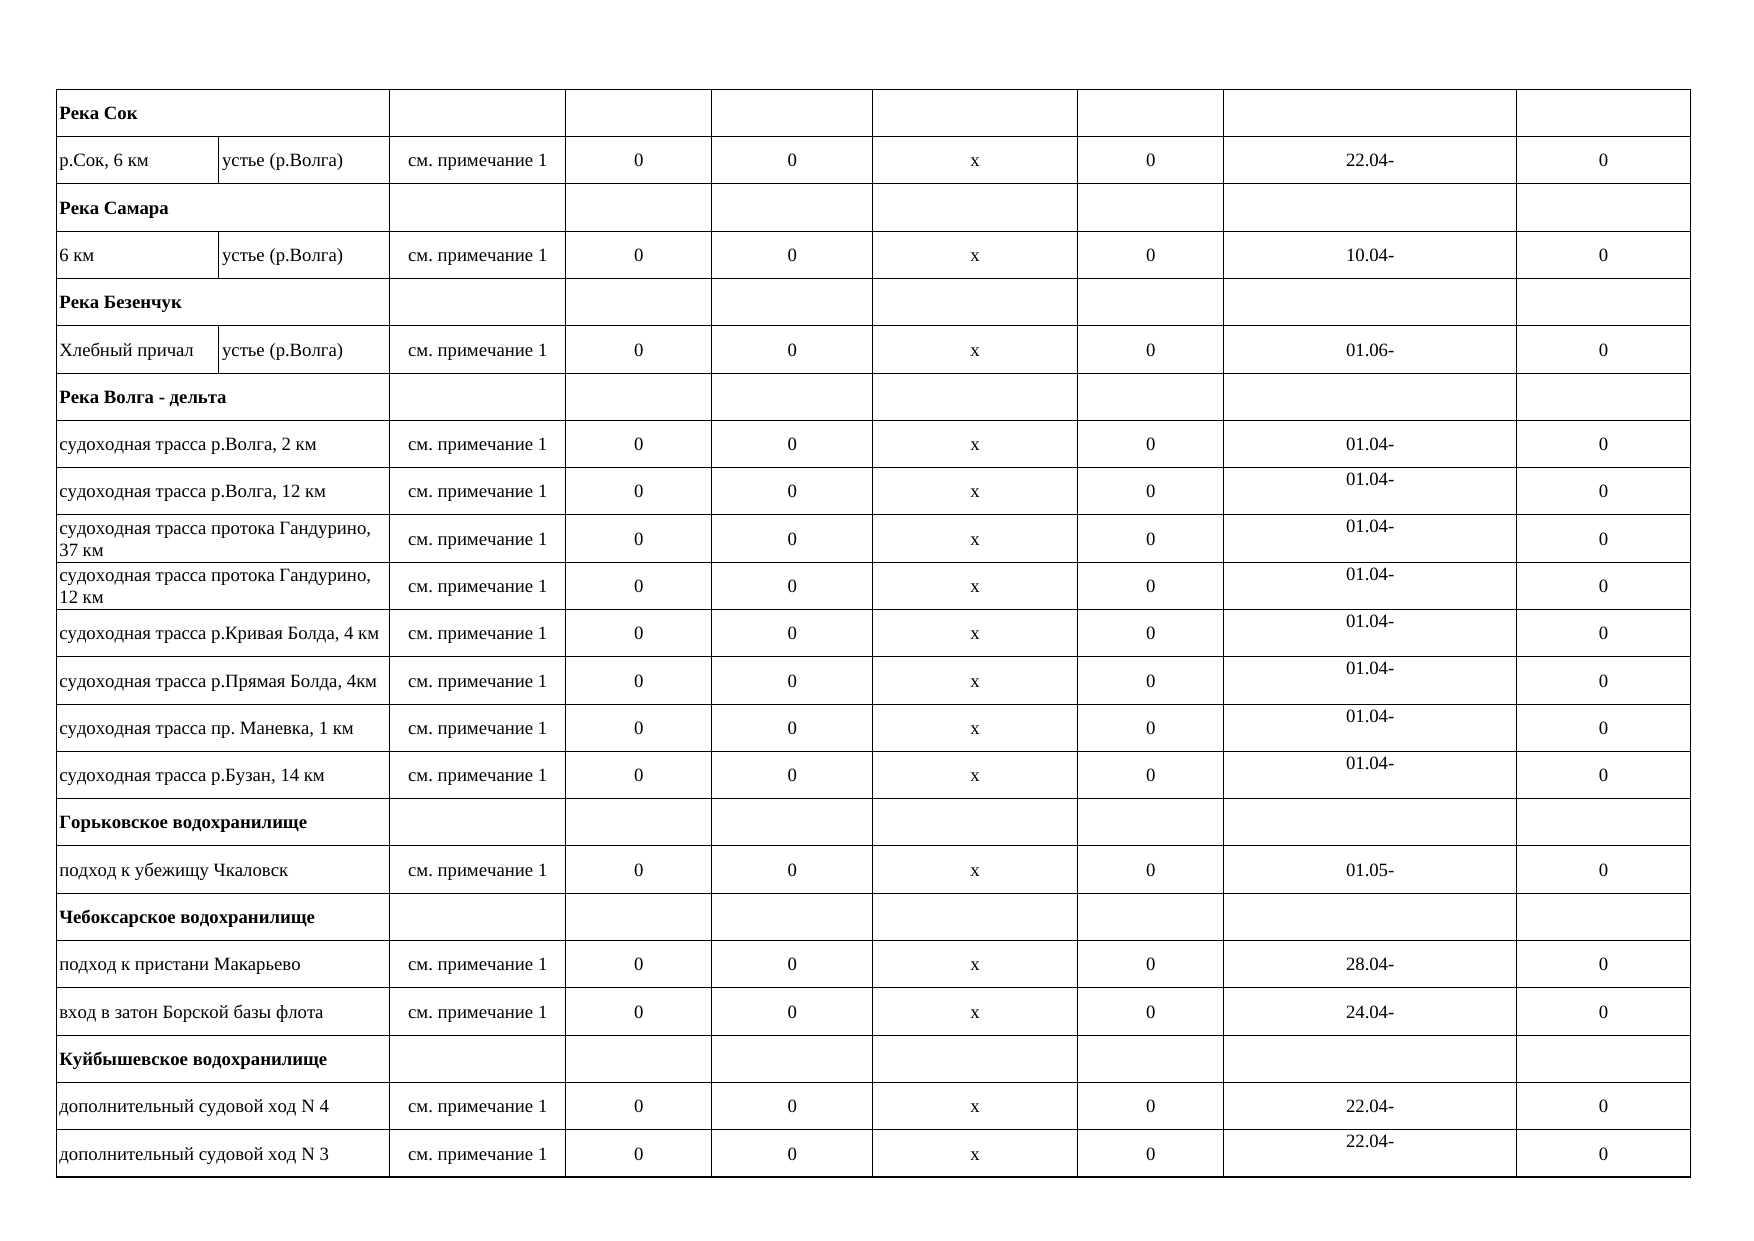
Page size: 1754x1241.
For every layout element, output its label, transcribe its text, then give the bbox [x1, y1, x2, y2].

table_cell см. примечание 1 [390, 988, 565, 1034]
table_cell x [873, 137, 1077, 183]
table_cell 0 [1517, 610, 1690, 656]
table_cell 01.04- [1224, 563, 1516, 609]
table_cell судоходная трасса р.Волга, 2 км [57, 421, 389, 467]
table_cell [712, 90, 872, 136]
table_cell 0 [1078, 1083, 1223, 1129]
table_cell [712, 184, 872, 231]
table_cell 28.04- [1224, 941, 1516, 987]
table_cell 0 [566, 752, 711, 798]
table_cell x [873, 232, 1077, 278]
table_cell x [873, 610, 1077, 656]
table_cell судоходная трасса пр. Маневка, 1 км [57, 705, 389, 751]
table_cell 0 [566, 988, 711, 1034]
table_cell 01.04- [1224, 610, 1516, 656]
table_cell Река Сок [57, 90, 389, 136]
table_cell см. примечание 1 [390, 563, 565, 609]
table_cell 0 [566, 610, 711, 656]
table_cell [566, 894, 711, 940]
table_cell 0 [712, 232, 872, 278]
table_cell [390, 799, 565, 845]
table_cell [1224, 894, 1516, 940]
table_cell 0 [712, 988, 872, 1034]
table_cell 0 [712, 1083, 872, 1129]
table_cell 0 [712, 326, 872, 372]
table_cell 0 [1517, 468, 1690, 514]
table_cell 0 [712, 421, 872, 467]
table_cell [1078, 374, 1223, 420]
table_cell [1078, 799, 1223, 845]
table_cell [1517, 374, 1690, 420]
table_cell 0 [1078, 421, 1223, 467]
table_cell 0 [1078, 1130, 1223, 1176]
table_cell x [873, 563, 1077, 609]
table_cell 0 [1517, 1083, 1690, 1129]
table_cell 01.04- [1224, 705, 1516, 751]
table_cell 0 [1078, 610, 1223, 656]
table_cell 0 [1517, 421, 1690, 467]
table_cell 01.04- [1224, 421, 1516, 467]
table_cell 0 [1517, 515, 1690, 562]
table_cell 0 [712, 515, 872, 562]
table_cell 0 [712, 1130, 872, 1176]
table_cell 0 [1078, 657, 1223, 703]
table_cell р.Сок, 6 км [57, 137, 218, 183]
table_cell 0 [1517, 941, 1690, 987]
table_cell x [873, 326, 1077, 372]
table_cell см. примечание 1 [390, 657, 565, 703]
table_cell x [873, 988, 1077, 1034]
table_cell 0 [1078, 232, 1223, 278]
table_cell 0 [1078, 705, 1223, 751]
table_cell см. примечание 1 [390, 752, 565, 798]
table_cell 10.04- [1224, 232, 1516, 278]
table_cell [1517, 279, 1690, 325]
table_cell [390, 279, 565, 325]
table_cell 0 [1517, 326, 1690, 372]
table_cell устье (р.Волга) [219, 326, 389, 372]
table_cell [566, 90, 711, 136]
table_cell [873, 1036, 1077, 1082]
table_cell 0 [566, 137, 711, 183]
table_cell Хлебный причал [57, 326, 218, 372]
table_cell см. примечание 1 [390, 705, 565, 751]
table_cell [1078, 279, 1223, 325]
table_cell [1517, 799, 1690, 845]
table_cell 0 [566, 515, 711, 562]
table_cell [1078, 184, 1223, 231]
table_cell [1078, 90, 1223, 136]
table_cell дополнительный судовой ход N 4 [57, 1083, 389, 1129]
table_cell 01.04- [1224, 752, 1516, 798]
table_cell судоходная трасса р.Волга, 12 км [57, 468, 389, 514]
table_cell 0 [566, 421, 711, 467]
table_cell Река Безенчук [57, 279, 389, 325]
table_cell подход к убежищу Чкаловск [57, 846, 389, 893]
table_cell 01.06- [1224, 326, 1516, 372]
table_cell см. примечание 1 [390, 421, 565, 467]
table_cell 0 [712, 468, 872, 514]
table_cell подход к пристани Макарьево [57, 941, 389, 987]
table_cell судоходная трасса р.Бузан, 14 км [57, 752, 389, 798]
table_cell 0 [1078, 515, 1223, 562]
table_cell [1517, 894, 1690, 940]
table_cell [566, 799, 711, 845]
table_cell [1078, 894, 1223, 940]
table_cell 0 [566, 563, 711, 609]
table_cell см. примечание 1 [390, 137, 565, 183]
table_cell 0 [1078, 941, 1223, 987]
table_cell см. примечание 1 [390, 232, 565, 278]
table_cell [566, 279, 711, 325]
table_cell 24.04- [1224, 988, 1516, 1034]
table_cell 01.04- [1224, 657, 1516, 703]
table_cell [390, 1036, 565, 1082]
table_cell [1517, 184, 1690, 231]
table_cell [1224, 1036, 1516, 1082]
table_cell устье (р.Волга) [219, 137, 389, 183]
table_cell 0 [1517, 705, 1690, 751]
table_cell x [873, 1083, 1077, 1129]
table_cell судоходная трасса р.Кривая Болда, 4 км [57, 610, 389, 656]
table_cell 0 [712, 563, 872, 609]
table_cell [873, 894, 1077, 940]
table_cell устье (р.Волга) [219, 232, 389, 278]
table_cell 0 [1517, 752, 1690, 798]
table_cell 0 [1078, 988, 1223, 1034]
table_cell см. примечание 1 [390, 468, 565, 514]
table_cell 0 [566, 1130, 711, 1176]
table_cell 01.04- [1224, 468, 1516, 514]
table_cell 0 [1517, 657, 1690, 703]
table_cell [390, 374, 565, 420]
table_cell судоходная трасса протока Гандурино, 37 км [57, 515, 389, 562]
table_cell 0 [566, 941, 711, 987]
table_cell [712, 894, 872, 940]
table_cell судоходная трасса протока Гандурино, 12 км [57, 563, 389, 609]
table_cell [873, 184, 1077, 231]
table_cell [712, 279, 872, 325]
table_cell дополнительный судовой ход N 3 [57, 1130, 389, 1176]
table_cell x [873, 705, 1077, 751]
table_cell [566, 374, 711, 420]
table_cell x [873, 846, 1077, 893]
table_cell 0 [712, 752, 872, 798]
table_cell 0 [566, 326, 711, 372]
table_cell 0 [1517, 988, 1690, 1034]
table_cell см. примечание 1 [390, 1083, 565, 1129]
table_cell 0 [1078, 563, 1223, 609]
table_cell x [873, 515, 1077, 562]
table_cell 0 [566, 705, 711, 751]
table_cell [1224, 90, 1516, 136]
table_cell 0 [712, 846, 872, 893]
table_cell 0 [566, 657, 711, 703]
table_cell см. примечание 1 [390, 515, 565, 562]
table_cell 0 [1517, 563, 1690, 609]
table_cell [712, 1036, 872, 1082]
table_cell 0 [712, 705, 872, 751]
table_cell [1224, 184, 1516, 231]
table_cell [1224, 374, 1516, 420]
table_cell 0 [1517, 232, 1690, 278]
table_cell 0 [566, 846, 711, 893]
table_cell [712, 374, 872, 420]
table_cell x [873, 421, 1077, 467]
table_cell Чебоксарское водохранилище [57, 894, 389, 940]
table_cell см. примечание 1 [390, 610, 565, 656]
table_cell [873, 90, 1077, 136]
table_cell 0 [566, 232, 711, 278]
table_cell 0 [1078, 326, 1223, 372]
table_cell x [873, 468, 1077, 514]
table_cell [873, 799, 1077, 845]
table_cell Река Самара [57, 184, 389, 231]
table_cell [1517, 1036, 1690, 1082]
table_cell [873, 279, 1077, 325]
table_cell 0 [1517, 1130, 1690, 1176]
table_cell 22.04- [1224, 1130, 1516, 1176]
table_cell 01.04- [1224, 515, 1516, 562]
table_cell см. примечание 1 [390, 1130, 565, 1176]
table_cell x [873, 657, 1077, 703]
table_cell Куйбышевское водохранилище [57, 1036, 389, 1082]
table_cell [873, 374, 1077, 420]
table_cell 0 [1078, 752, 1223, 798]
table_cell x [873, 1130, 1077, 1176]
table_cell 0 [1078, 846, 1223, 893]
table_cell 0 [1517, 137, 1690, 183]
table_cell 22.04- [1224, 137, 1516, 183]
table_cell 0 [1078, 137, 1223, 183]
table_cell вход в затон Борской базы флота [57, 988, 389, 1034]
table_cell 6 км [57, 232, 218, 278]
table_cell [1078, 1036, 1223, 1082]
table_cell 0 [712, 941, 872, 987]
table_cell 01.05- [1224, 846, 1516, 893]
table_cell [1224, 799, 1516, 845]
table_cell [390, 894, 565, 940]
table_cell x [873, 941, 1077, 987]
table_cell [1224, 279, 1516, 325]
table_cell Река Волга - дельта [57, 374, 389, 420]
table_cell 0 [1078, 468, 1223, 514]
table_cell см. примечание 1 [390, 941, 565, 987]
table_cell см. примечание 1 [390, 326, 565, 372]
table_cell 22.04- [1224, 1083, 1516, 1129]
table_cell судоходная трасса р.Прямая Болда, 4км [57, 657, 389, 703]
table_cell x [873, 752, 1077, 798]
table_cell [566, 184, 711, 231]
table_cell 0 [1517, 846, 1690, 893]
table_cell [1517, 90, 1690, 136]
table_cell см. примечание 1 [390, 846, 565, 893]
table_cell [390, 90, 565, 136]
table_cell 0 [712, 610, 872, 656]
table_cell [566, 1036, 711, 1082]
table_cell [712, 799, 872, 845]
table_cell 0 [712, 657, 872, 703]
table_cell 0 [566, 1083, 711, 1129]
table_cell Горьковское водохранилище [57, 799, 389, 845]
table_cell [390, 184, 565, 231]
table_cell 0 [566, 468, 711, 514]
table_cell 0 [712, 137, 872, 183]
